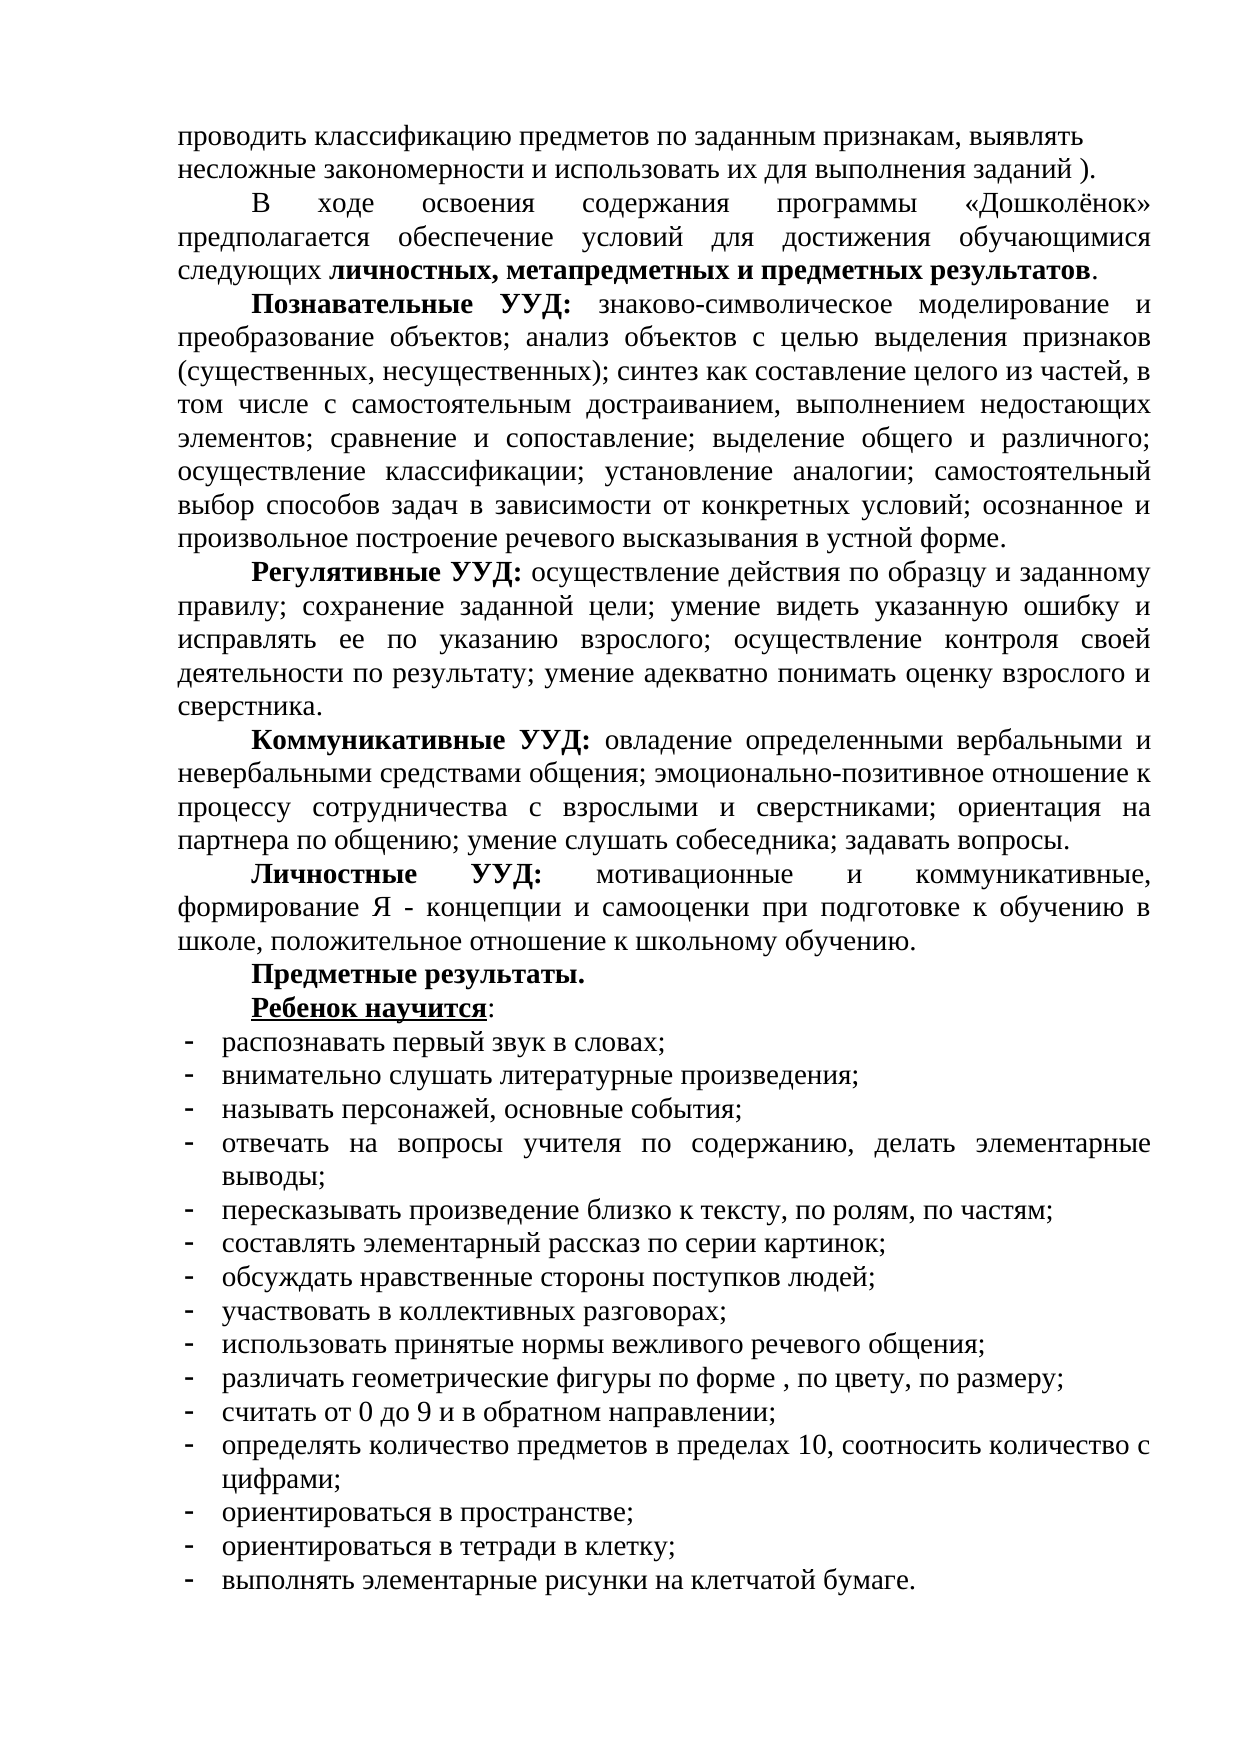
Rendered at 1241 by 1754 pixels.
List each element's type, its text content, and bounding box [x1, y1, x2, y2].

list внимательно слушать литературные произведения; [184, 1057, 1152, 1091]
list выполнять элементарные рисунки на клетчатой бумаге. [184, 1562, 1152, 1596]
list отвечать на вопросы учителя по содержанию, делать элементарные выводы; [184, 1125, 1152, 1192]
text Ребенок научится: [177, 990, 1152, 1024]
list составлять элементарный рассказ по серии картинок; [184, 1226, 1152, 1259]
list ориентироваться в тетради в клетку; [184, 1528, 1152, 1562]
text В ходе освоения содержания программы «Дошколёнок» предполагается обеспечение условий для достижения обучающимися следующих личностных, метапредметных и предметных результатов. [177, 185, 1152, 286]
list считать от 0 до 9 и в обратном направлении; [184, 1394, 1152, 1427]
list распознавать первый звук в словах; [184, 1024, 1152, 1057]
text Познавательные УУД: знаково-символическое моделирование и преобразование объектов; анализ объектов с целью выделения признаков (существенных, несущественных); синтез как составление целого из частей, в том числе с самостоятельным достраиванием, выполнением недостающих элементов; сравнение и сопоставление; выделение общего и различного; осуществление классификации; установление аналогии; самостоятельный выбор способов задач в зависимости от конкретных условий; осознанное и произвольное построение речевого высказывания в устной форме. [177, 286, 1152, 554]
list участвовать в коллективных разговорах; [184, 1293, 1152, 1326]
list обсуждать нравственные стороны поступков людей; [184, 1259, 1152, 1293]
list различать геометрические фигуры по форме , по цвету, по размеру; [184, 1360, 1152, 1394]
list ориентироваться в пространстве; [184, 1494, 1152, 1528]
text Коммуникативные УУД: овладение определенными вербальными и невербальными средствами общения; эмоционально-позитивное отношение к процессу сотрудничества с взрослыми и сверстниками; ориентация на партнера по общению; умение слушать собеседника; задавать вопросы. [177, 722, 1152, 856]
text Предметные результаты. [177, 957, 1152, 990]
list называть персонажей, основные события; [184, 1091, 1152, 1125]
list определять количество предметов в пределах 10, соотносить количество с цифрами; [184, 1427, 1152, 1494]
list использовать принятые нормы вежливого речевого общения; [184, 1326, 1152, 1360]
list пересказывать произведение близко к тексту, по ролям, по частям; [184, 1192, 1152, 1226]
text Личностные УУД: мотивационные и коммуникативные, формирование Я - концепции и самооценки при подготовке к обучению в школе, положительное отношение к школьному обучению. [177, 856, 1152, 957]
text Регулятивные УУД: осуществление действия по образцу и заданному правилу; сохранение заданной цели; умение видеть указанную ошибку и исправлять ее по указанию взрослого; осуществление контроля своей деятельности по результату; умение адекватно понимать оценку взрослого и сверстника. [177, 554, 1152, 722]
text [177, 118, 1152, 185]
